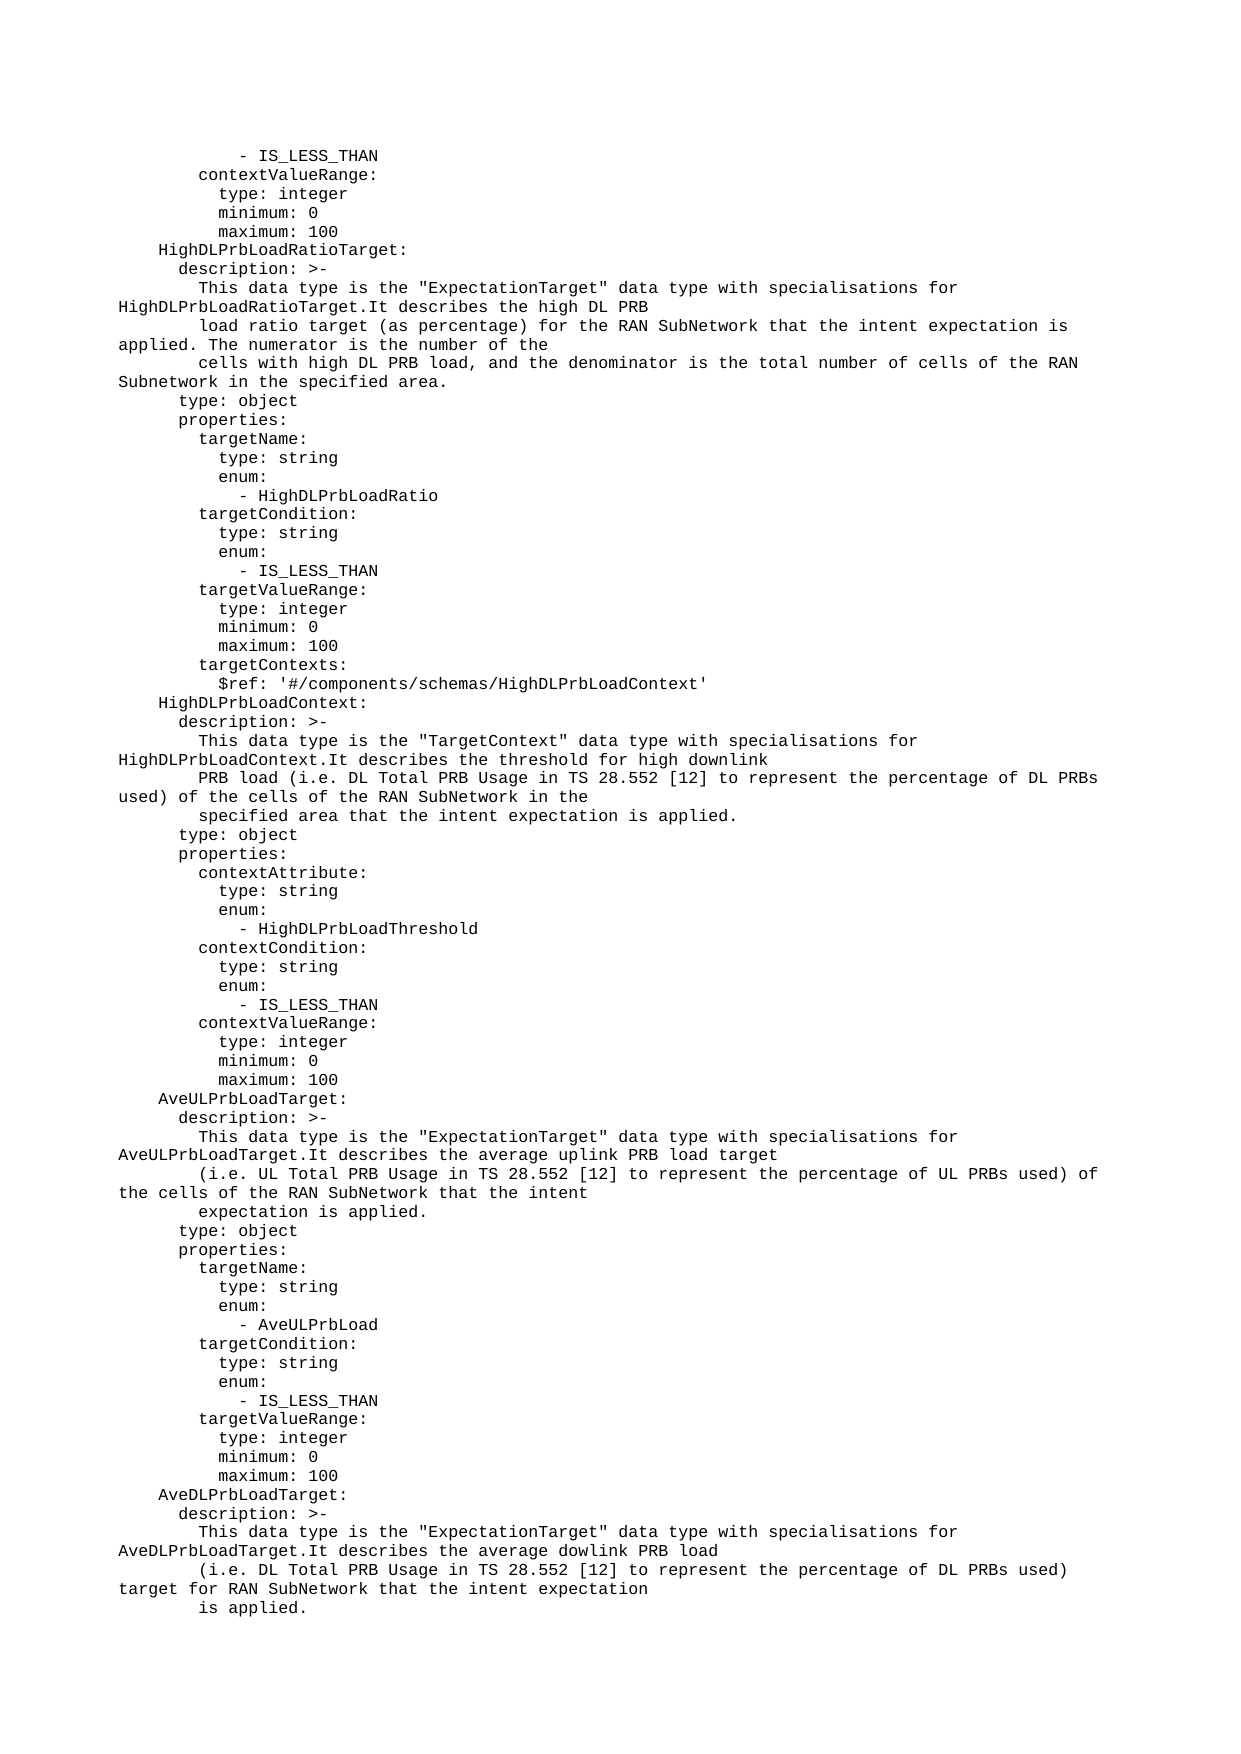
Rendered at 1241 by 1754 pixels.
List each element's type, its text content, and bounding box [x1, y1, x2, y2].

text PRB load (i.e. DL Total PRB Usage in TS 28.552 [12] to represent the percentage of DL PRBs used) of the cells of the RAN SubNetwork in the [118, 770, 1122, 808]
text contextCondition: [118, 939, 1122, 958]
text type: integer [118, 600, 1122, 619]
text targetName: [118, 1260, 1122, 1279]
text This data type is the "ExpectationTarget" data type with specialisations for AveULPrbLoadTarget.It describes the average uplink PRB load target [118, 1128, 1122, 1166]
text targetValueRange: [118, 581, 1122, 600]
text This data type is the "TargetContext" data type with specialisations for HighDLPrbLoadContext.It describes the threshold for high downlink [118, 732, 1122, 770]
text (i.e. UL Total PRB Usage in TS 28.552 [12] to represent the percentage of UL PRBs used) of the cells of the RAN SubNetwork that the intent [118, 1166, 1122, 1203]
text type: string [118, 449, 1122, 468]
text maximum: 100 [118, 223, 1122, 242]
text (i.e. DL Total PRB Usage in TS 28.552 [12] to represent the percentage of DL PRBs used) target for RAN SubNetwork that the intent expectation [118, 1562, 1122, 1599]
text expectation is applied. [118, 1203, 1122, 1222]
text minimum: 0 [118, 1449, 1122, 1467]
text type: string [118, 1279, 1122, 1298]
text cells with high DL PRB load, and the denominator is the total number of cells of the RAN Subnetwork in the specified area. [118, 355, 1122, 393]
text type: object [118, 1222, 1122, 1241]
text $ref: '#/components/schemas/HighDLPrbLoadContext' [118, 676, 1122, 694]
text type: object [118, 826, 1122, 845]
text HighDLPrbLoadContext: [118, 694, 1122, 713]
text description: >- [118, 1109, 1122, 1128]
text This data type is the "ExpectationTarget" data type with specialisations for HighDLPrbLoadRatioTarget.It describes the high DL PRB [118, 280, 1122, 317]
text maximum: 100 [118, 1467, 1122, 1486]
text - AveULPrbLoad [118, 1317, 1122, 1336]
text type: integer [118, 1430, 1122, 1449]
text enum: [118, 1298, 1122, 1317]
text minimum: 0 [118, 204, 1122, 223]
text enum: [118, 902, 1122, 921]
text minimum: 0 [118, 619, 1122, 638]
text description: >- [118, 1505, 1122, 1524]
text - IS_LESS_THAN [118, 148, 1122, 167]
text contextAttribute: [118, 864, 1122, 883]
text type: object [118, 393, 1122, 412]
text contextValueRange: [118, 1015, 1122, 1034]
text - IS_LESS_THAN [118, 1392, 1122, 1411]
text properties: [118, 845, 1122, 864]
text - HighDLPrbLoadRatio [118, 487, 1122, 506]
text type: string [118, 1354, 1122, 1373]
text type: string [118, 883, 1122, 902]
text enum: [118, 1373, 1122, 1392]
text - IS_LESS_THAN [118, 562, 1122, 581]
text specified area that the intent expectation is applied. [118, 808, 1122, 826]
text - IS_LESS_THAN [118, 996, 1122, 1015]
text targetValueRange: [118, 1411, 1122, 1430]
text minimum: 0 [118, 1053, 1122, 1072]
text targetName: [118, 431, 1122, 449]
text description: >- [118, 261, 1122, 280]
text properties: [118, 1241, 1122, 1260]
text targetCondition: [118, 1336, 1122, 1354]
text type: integer [118, 185, 1122, 204]
text properties: [118, 412, 1122, 431]
text type: string [118, 958, 1122, 977]
text targetContexts: [118, 657, 1122, 676]
text contextValueRange: [118, 167, 1122, 185]
text load ratio target (as percentage) for the RAN SubNetwork that the intent expectation is applied. The numerator is the number of the [118, 317, 1122, 355]
text is applied. [118, 1599, 1122, 1618]
text maximum: 100 [118, 638, 1122, 657]
text maximum: 100 [118, 1072, 1122, 1090]
text type: integer [118, 1034, 1122, 1053]
text HighDLPrbLoadRatioTarget: [118, 242, 1122, 261]
text enum: [118, 468, 1122, 487]
text enum: [118, 977, 1122, 996]
text AveDLPrbLoadTarget: [118, 1486, 1122, 1505]
text enum: [118, 544, 1122, 562]
text description: >- [118, 713, 1122, 732]
text type: string [118, 525, 1122, 544]
text This data type is the "ExpectationTarget" data type with specialisations for AveDLPrbLoadTarget.It describes the average dowlink PRB load [118, 1524, 1122, 1562]
text AveULPrbLoadTarget: [118, 1090, 1122, 1109]
text targetCondition: [118, 506, 1122, 525]
text - HighDLPrbLoadThreshold [118, 921, 1122, 939]
